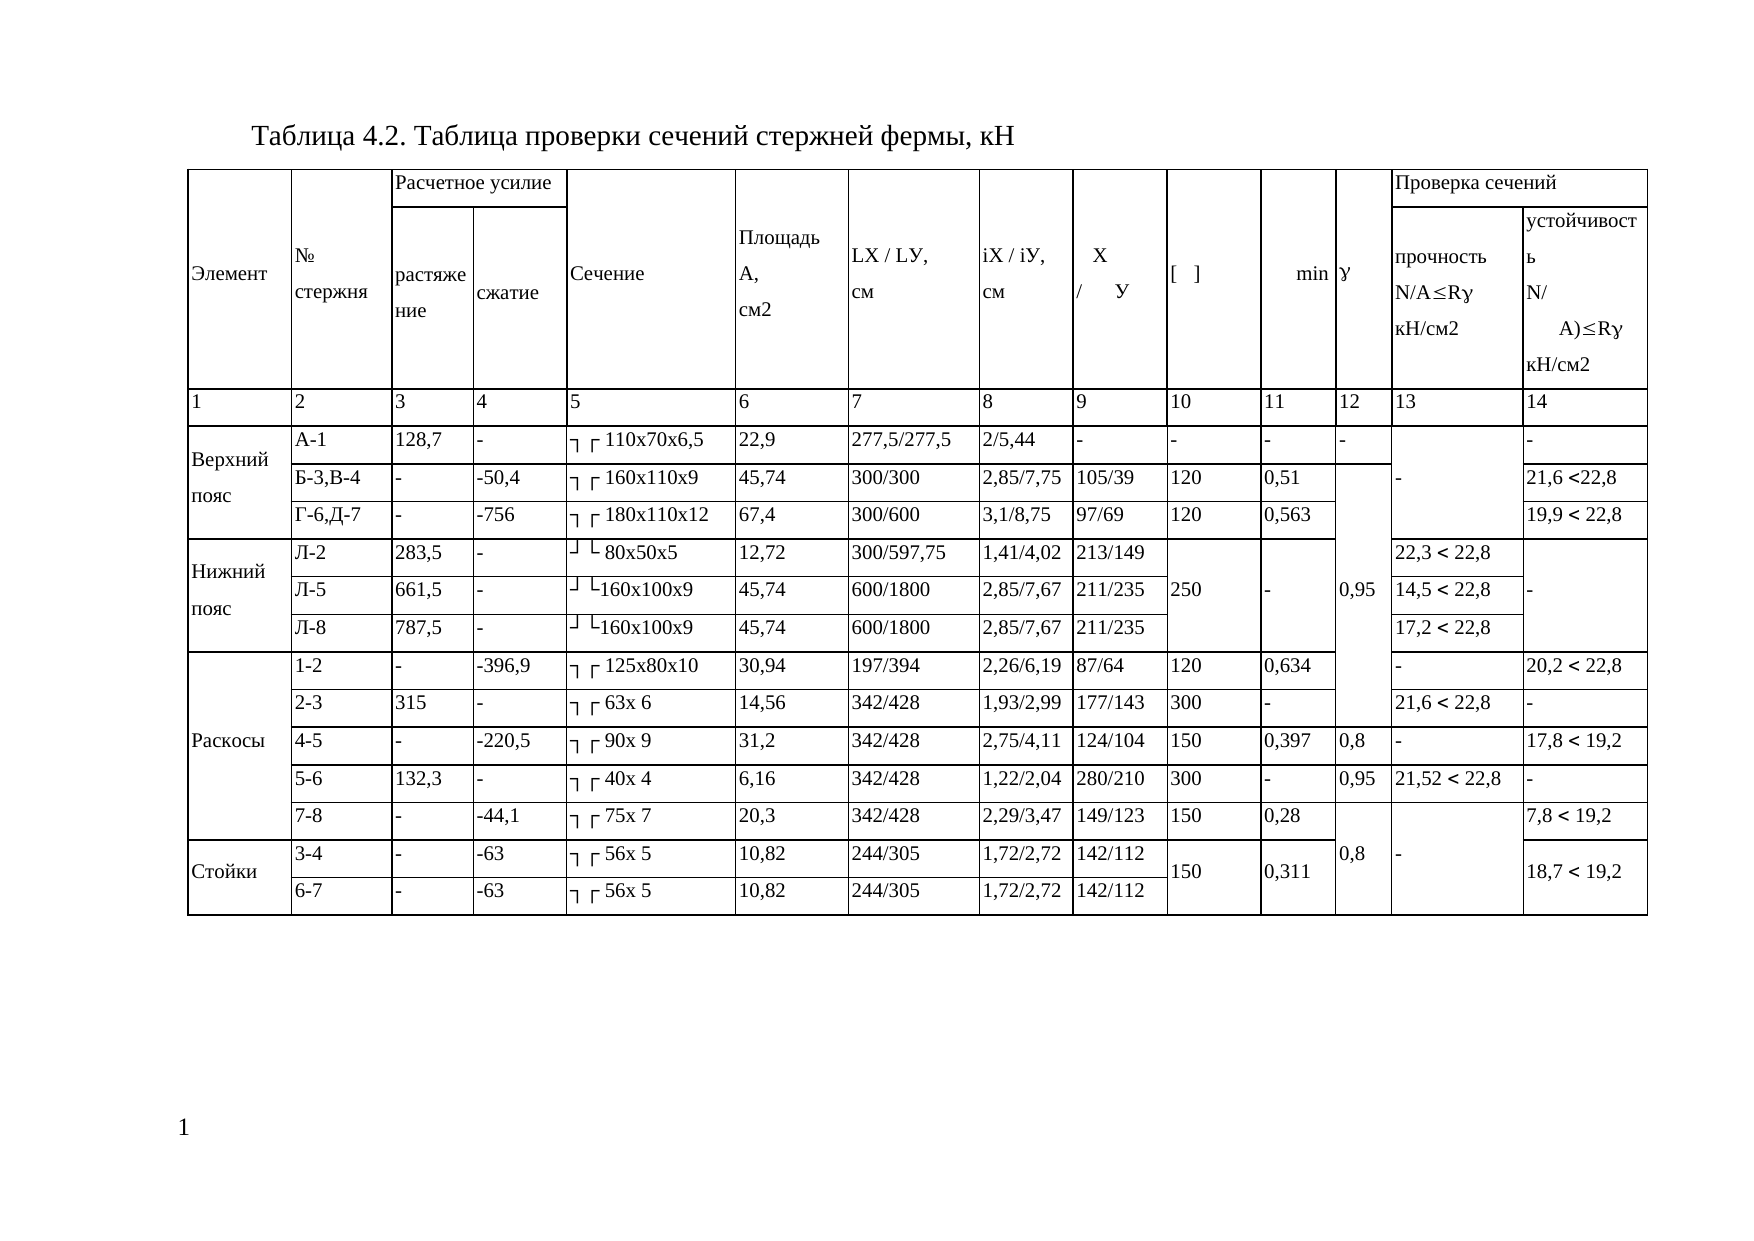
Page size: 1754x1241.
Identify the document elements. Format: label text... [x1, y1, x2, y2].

table_cell 45,74 [736, 465, 848, 501]
table_cell -220,5 [474, 728, 566, 764]
table_cell 14 [1524, 390, 1647, 425]
table_cell 787,5 [393, 615, 473, 651]
table_cell 30,94 [736, 653, 848, 689]
table_cell Раскосы [189, 653, 291, 839]
table_cell -50,4 [474, 465, 566, 501]
table_cell 45,74 [736, 577, 848, 613]
table_cell 20,3 [736, 803, 848, 839]
table_cell 244/305 [849, 841, 979, 877]
table_cell - [474, 540, 566, 576]
table_cell 21,6 22,8 [1524, 465, 1647, 501]
table_cell 0,8 [1336, 728, 1391, 764]
table_cell 300/597,75 [849, 540, 979, 576]
table_cell Верхний пояс [189, 427, 291, 538]
table_cell 9 [1074, 390, 1166, 425]
table_cell - [1392, 653, 1523, 689]
table_cell Л-2 [292, 540, 391, 576]
table_cell - [393, 465, 473, 501]
table_cell - [474, 615, 566, 651]
table_cell 11 [1262, 390, 1335, 425]
table_cell - [1336, 427, 1391, 463]
table_cell - [393, 653, 473, 689]
table_cell 7,8 19,2 [1524, 803, 1647, 839]
table_cell 124/104 [1074, 728, 1167, 764]
table_cell 120 [1168, 465, 1260, 501]
table_cell 342/428 [849, 803, 979, 839]
table_cell 7-8 [292, 803, 391, 839]
table_cell 142/112 [1074, 878, 1167, 914]
table_cell ┐┌ 160х110х9 [567, 465, 735, 501]
table_cell 45,74 [736, 615, 848, 651]
table_cell 3-4 [292, 841, 391, 877]
table_cell 150 [1168, 803, 1260, 839]
table_cell 211/235 [1074, 615, 1167, 651]
table_cell 2,75/4,11 [980, 728, 1072, 764]
table_cell - [1392, 427, 1523, 538]
table_cell 0,8 [1336, 803, 1391, 914]
table_cell - [393, 803, 473, 839]
table_cell 150 [1168, 728, 1260, 764]
table_cell - [1392, 728, 1523, 764]
table_header [] [1168, 170, 1260, 388]
table_cell - [393, 878, 473, 914]
table_cell 10,82 [736, 841, 848, 877]
table_cell 2,85/7,75 [980, 465, 1072, 501]
table_cell ┐┌ 125х80х10 [567, 653, 735, 689]
table_cell прочность N/AR кН/см2 [1393, 208, 1522, 388]
table_cell 0,397 [1262, 728, 1335, 764]
table_cell 250 [1168, 540, 1260, 651]
table_cell - [1262, 690, 1335, 726]
table_cell ┘└160х100х9 [567, 615, 735, 651]
table_cell 300 [1168, 766, 1260, 801]
table_cell 2,29/3,47 [980, 803, 1072, 839]
table_cell 142/112 [1074, 841, 1167, 877]
table_cell - [1524, 540, 1647, 651]
table_header Расчетное усилие [393, 170, 566, 206]
table_cell 1-2 [292, 653, 391, 689]
table_cell - [1524, 427, 1647, 463]
table_cell 0,563 [1262, 502, 1335, 538]
table_cell 1 [189, 390, 291, 425]
table_cell 87/64 [1074, 653, 1167, 689]
table_cell А-1 [292, 427, 391, 463]
table_cell -63 [474, 878, 566, 914]
table_cell 97/69 [1074, 502, 1167, 538]
table_cell 1,72/2,72 [980, 878, 1072, 914]
table_cell 0,28 [1262, 803, 1335, 839]
table_cell -396,9 [474, 653, 566, 689]
table_cell 19,9 22,8 [1524, 502, 1647, 538]
table_cell 149/123 [1074, 803, 1167, 839]
table_cell - [1168, 427, 1260, 463]
table_cell - [474, 690, 566, 726]
table_cell 0,95 [1336, 465, 1391, 726]
table_cell 120 [1168, 502, 1260, 538]
table_cell 14,56 [736, 690, 848, 726]
table_cell 6-7 [292, 878, 391, 914]
table_header [1337, 170, 1391, 388]
table_cell 4-5 [292, 728, 391, 764]
table_cell - [393, 728, 473, 764]
table_cell 14,5 22,8 [1392, 577, 1523, 613]
table_cell Г-6,Д-7 [292, 502, 391, 538]
table_cell 1,72/2,72 [980, 841, 1072, 877]
table_cell - [1262, 766, 1335, 801]
table_cell 12,72 [736, 540, 848, 576]
table_cell 315 [393, 690, 473, 726]
table_cell 31,2 [736, 728, 848, 764]
table_cell - [1524, 690, 1647, 726]
table_cell 67,4 [736, 502, 848, 538]
table_cell 5-6 [292, 766, 391, 801]
table_cell - [474, 427, 566, 463]
table_header Х /У [1074, 170, 1166, 388]
table_cell 2,26/6,19 [980, 653, 1072, 689]
table_cell 7 [849, 390, 979, 425]
table_cell 150 [1168, 841, 1260, 914]
table_cell 1,22/2,04 [980, 766, 1072, 801]
table_cell 10,82 [736, 878, 848, 914]
table_cell -756 [474, 502, 566, 538]
table_cell Нижний пояс [189, 540, 291, 651]
table_cell 21,6 22,8 [1392, 690, 1523, 726]
table_header Площадь А, см2 [736, 170, 848, 388]
table_cell 2-3 [292, 690, 391, 726]
table_cell 244/305 [849, 878, 979, 914]
table_cell 300/300 [849, 465, 979, 501]
table_cell ┐┌ 56х 5 [567, 841, 735, 877]
table_cell 22,9 [736, 427, 848, 463]
table_cell -44,1 [474, 803, 566, 839]
table_header № стержня [292, 170, 391, 388]
table_cell Л-5 [292, 577, 391, 613]
table_cell ┐┌ 56х 5 [567, 878, 735, 914]
text Таблица 4.2. Таблица проверки сечений стержней фермы, кН [177, 118, 1666, 152]
table_cell - [1524, 766, 1647, 801]
table_cell 0,95 [1336, 766, 1391, 801]
table_cell 0,51 [1262, 465, 1335, 501]
table_cell - [474, 766, 566, 801]
table_cell 17,8 19,2 [1524, 728, 1647, 764]
table_cell ┘└160х100х9 [567, 577, 735, 613]
table_header LХ / LУ, см [849, 170, 979, 388]
table_cell 21,52 22,8 [1392, 766, 1523, 801]
table_cell 0,634 [1262, 653, 1335, 689]
table_cell Л-8 [292, 615, 391, 651]
table_cell 132,3 [393, 766, 473, 801]
table_cell ┐┌ 63х 6 [567, 690, 735, 726]
table_header Проверка сечений [1393, 170, 1647, 206]
table_cell 6 [736, 390, 848, 425]
table_cell Стойки [189, 841, 291, 914]
table_cell 3,1/8,75 [980, 502, 1072, 538]
table_cell 300 [1168, 690, 1260, 726]
table_cell 5 [568, 390, 735, 425]
table_cell 277,5/277,5 [849, 427, 979, 463]
table_cell - [393, 502, 473, 538]
table_cell 105/39 [1074, 465, 1167, 501]
table_cell 6,16 [736, 766, 848, 801]
table_header min [1262, 170, 1335, 388]
table_cell ┐┌ 90х 9 [567, 728, 735, 764]
table_cell 18,7 19,2 [1524, 841, 1647, 914]
table_cell ┐┌ 75х 7 [567, 803, 735, 839]
table_cell 600/1800 [849, 577, 979, 613]
table_cell - [393, 841, 473, 877]
table_cell ┐┌ 110х70х6,5 [567, 427, 735, 463]
table_cell 2,85/7,67 [980, 615, 1072, 651]
table_cell - [1392, 803, 1523, 914]
table_cell ┐┌ 180х110х12 [567, 502, 735, 538]
table_cell устойчивость N/A)R кН/см2 [1524, 208, 1647, 388]
table_header Элемент [189, 170, 291, 388]
table_cell 4 [474, 390, 566, 425]
table_cell 280/210 [1074, 766, 1167, 801]
table_cell 197/394 [849, 653, 979, 689]
table_cell растяжение [393, 208, 473, 388]
table_cell 342/428 [849, 728, 979, 764]
table_cell 600/1800 [849, 615, 979, 651]
table_header Сечение [568, 170, 735, 388]
table_cell ┐┌ 40х 4 [567, 766, 735, 801]
table_cell - [474, 577, 566, 613]
table_cell 120 [1168, 653, 1260, 689]
table_cell ┘└ 80х50х5 [567, 540, 735, 576]
table_header iХ / iУ, см [980, 170, 1072, 388]
table_cell 3 [393, 390, 473, 425]
table_cell - [1074, 427, 1167, 463]
table_cell 342/428 [849, 690, 979, 726]
table_cell 177/143 [1074, 690, 1167, 726]
table_cell 1,93/2,99 [980, 690, 1072, 726]
table_cell 1,41/4,02 [980, 540, 1072, 576]
table_cell 213/149 [1074, 540, 1167, 576]
table_cell Б-3,В-4 [292, 465, 391, 501]
table_cell - [1262, 427, 1335, 463]
table_cell - [1262, 540, 1335, 651]
table_cell 283,5 [393, 540, 473, 576]
table_cell 128,7 [393, 427, 473, 463]
table_cell 211/235 [1074, 577, 1167, 613]
table_cell 12 [1337, 390, 1391, 425]
table_cell 342/428 [849, 766, 979, 801]
table_cell 300/600 [849, 502, 979, 538]
table_cell 2/5,44 [980, 427, 1072, 463]
table_cell 17,2 22,8 [1392, 615, 1523, 651]
table_cell 0,311 [1262, 841, 1335, 914]
table_cell 13 [1393, 390, 1522, 425]
table_cell 20,2 22,8 [1524, 653, 1647, 689]
table_cell 2 [292, 390, 391, 425]
table_cell 661,5 [393, 577, 473, 613]
table_cell 22,3 22,8 [1392, 540, 1523, 576]
table_cell -63 [474, 841, 566, 877]
table_cell 8 [980, 390, 1072, 425]
table_cell 10 [1168, 390, 1260, 425]
table_cell сжатие [474, 208, 566, 388]
table_cell 2,85/7,67 [980, 577, 1072, 613]
